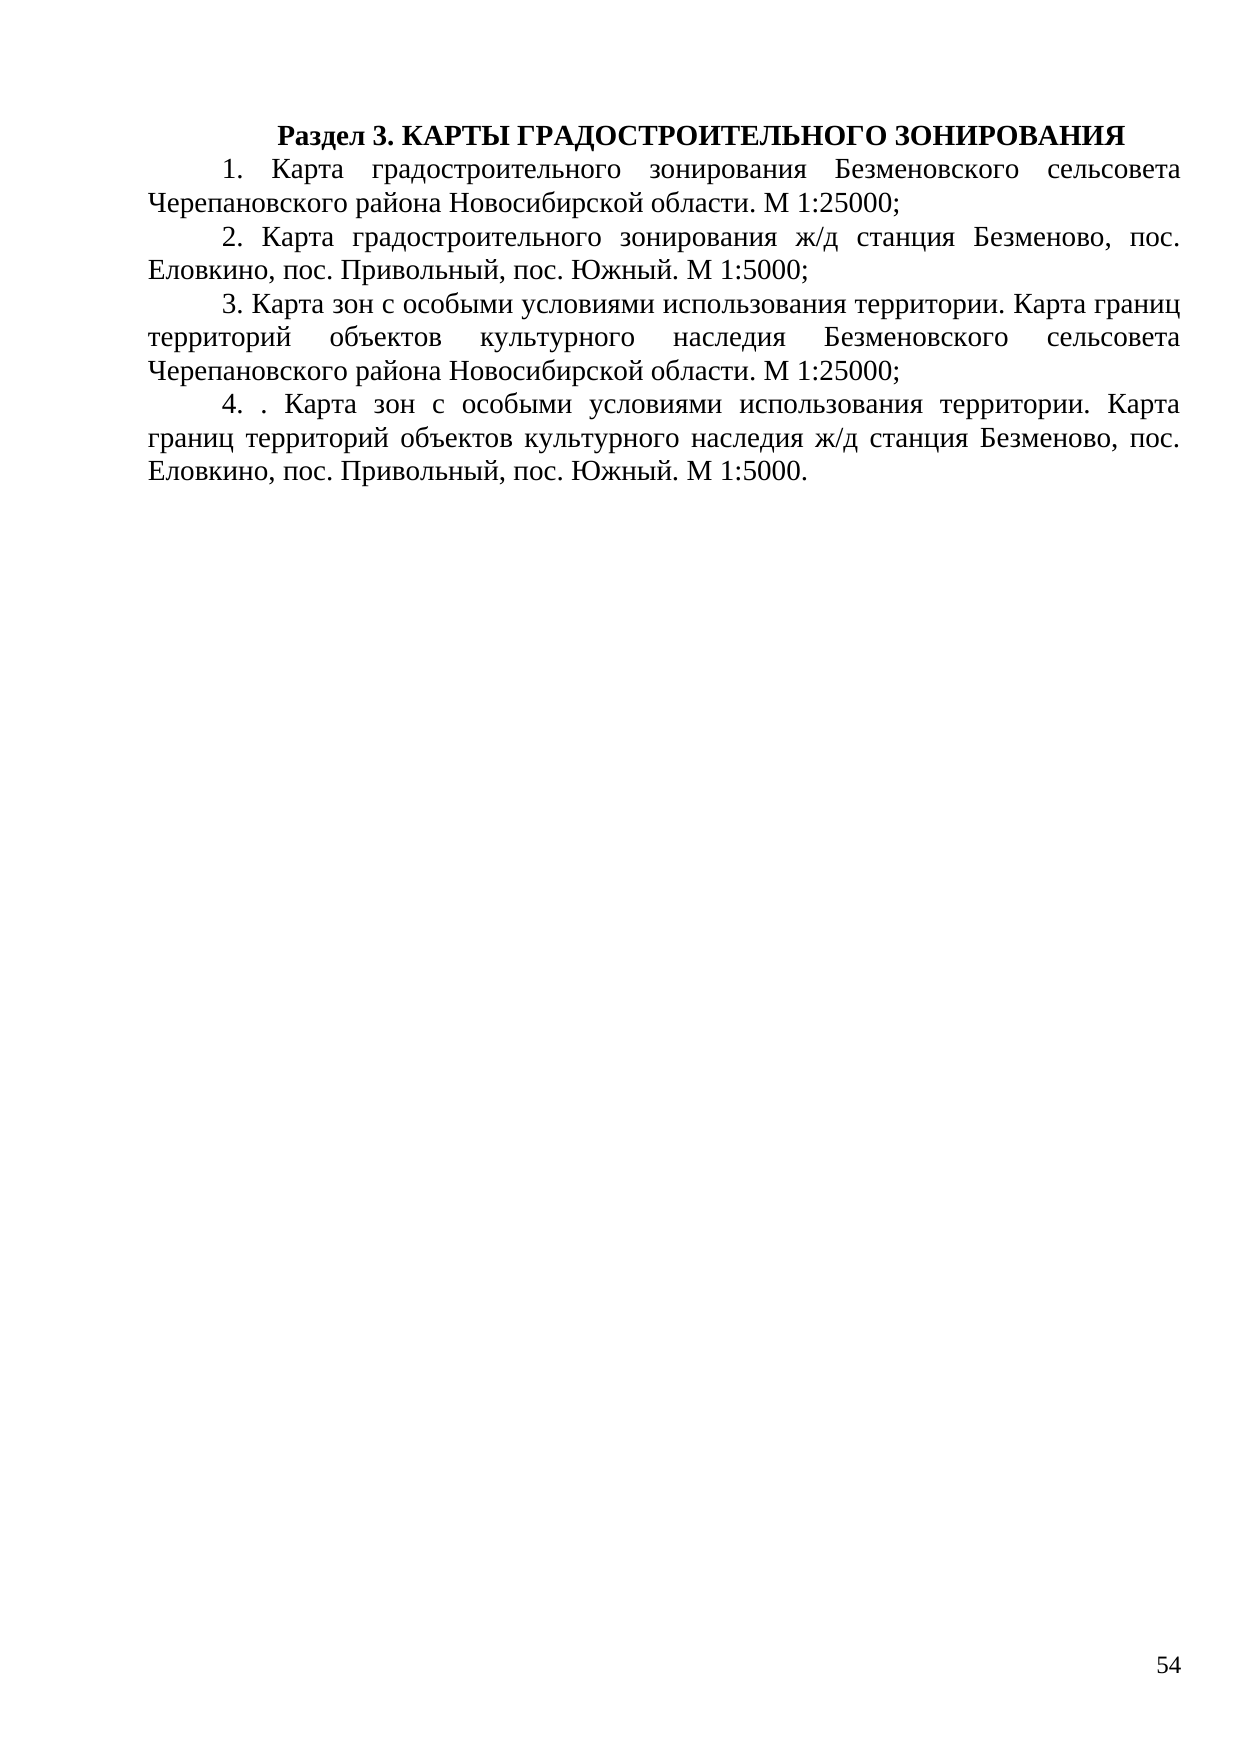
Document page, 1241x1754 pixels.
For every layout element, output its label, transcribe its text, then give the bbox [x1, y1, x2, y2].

text 1. Карта градостроительного зонирования Безменовского сельсовета Черепановского района Новосибирской области. М 1:25000; [148, 152, 1181, 219]
text 2. Карта градостроительного зонирования ж/д станция Безменово, пос. Еловкино, пос. Привольный, пос. Южный. М 1:5000; [148, 219, 1181, 286]
text 4. . Карта зон с особыми условиями использования территории. Карта границ территорий объектов культурного наследия ж/д станция Безменово, пос. Еловкино, пос. Привольный, пос. Южный. М 1:5000. [148, 386, 1181, 487]
text 3. Карта зон с особыми условиями использования территории. Карта границ территорий объектов культурного наследия Безменовского сельсовета Черепановского района Новосибирской области. М 1:25000; [148, 286, 1181, 386]
text Раздел 3. КАРТЫ ГРАДОСТРОИТЕЛЬНОГО ЗОНИРОВАНИЯ [148, 118, 1181, 152]
